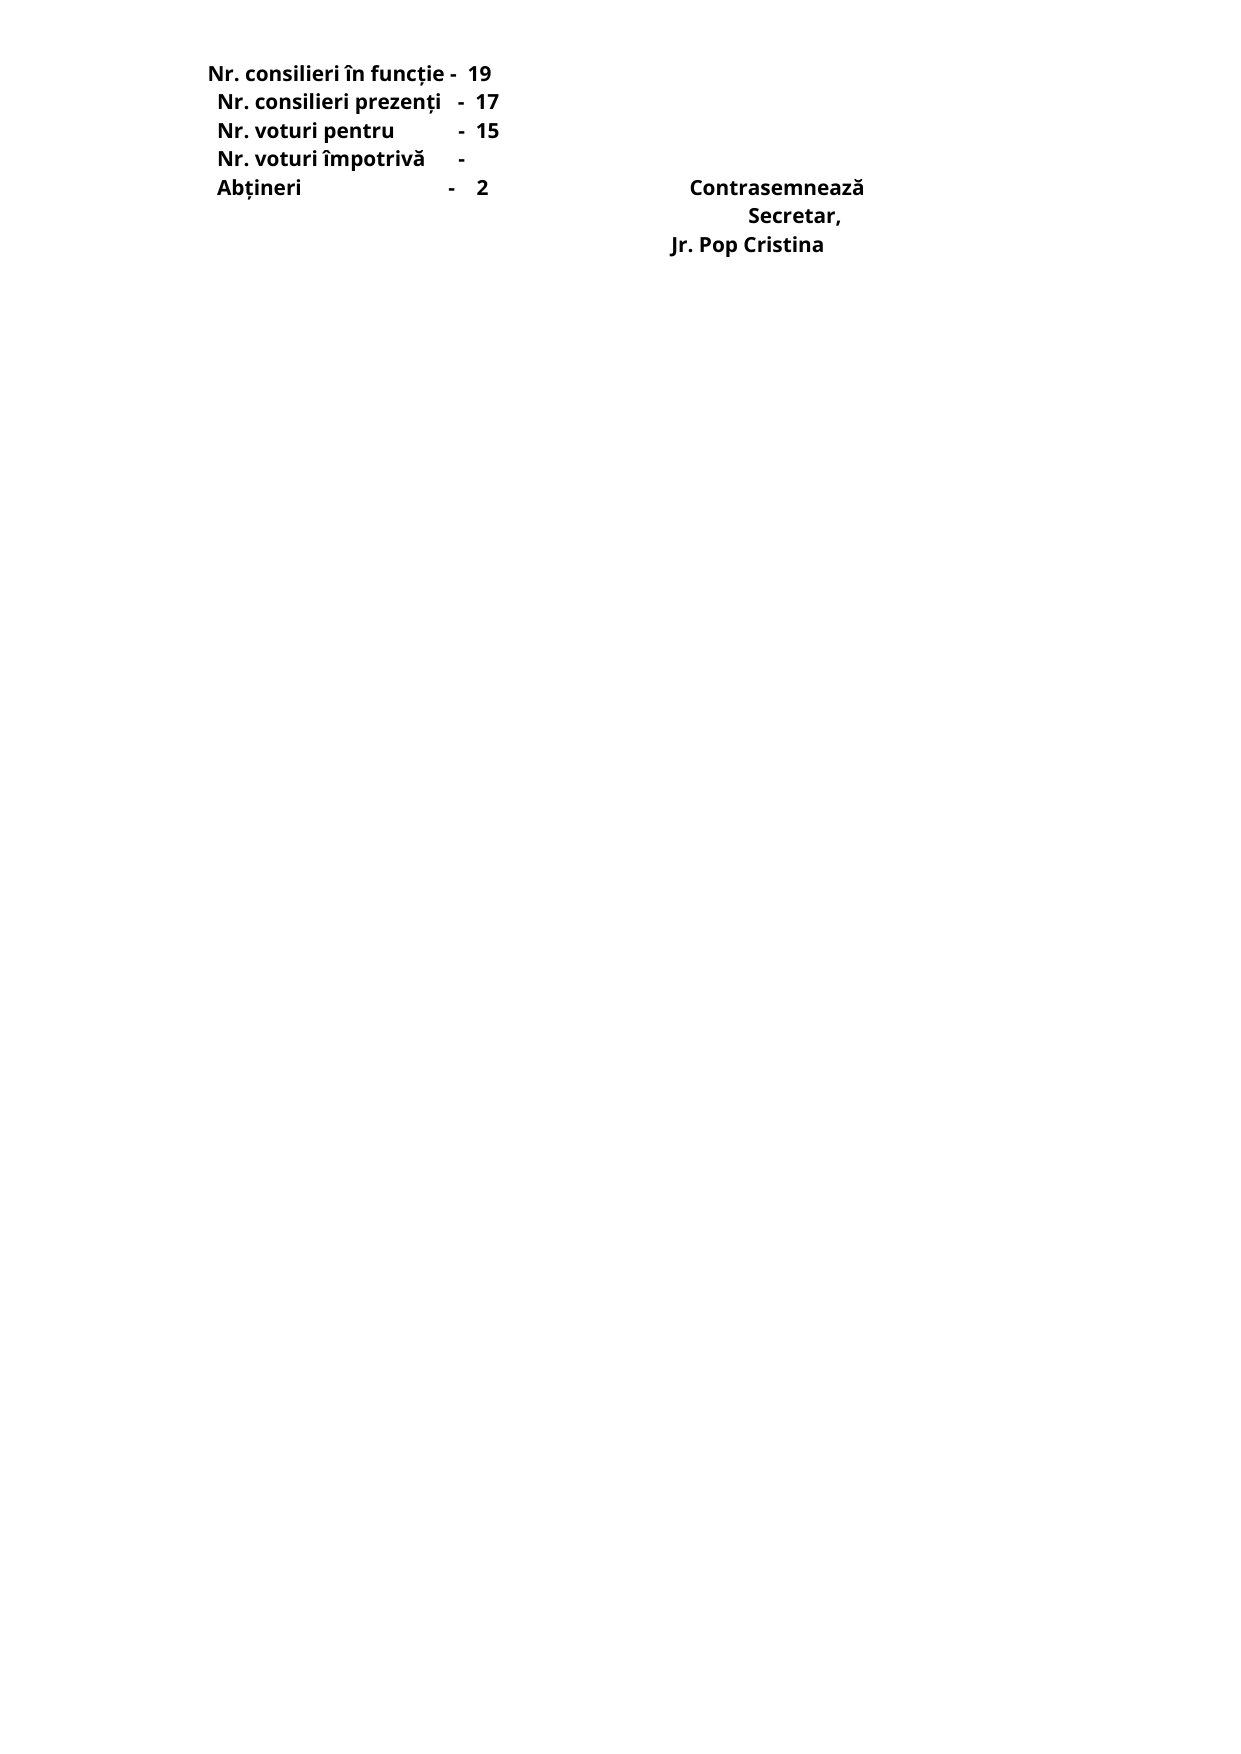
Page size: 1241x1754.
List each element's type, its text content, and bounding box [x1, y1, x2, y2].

text Nr. voturi pentru - 15 [142, 116, 1181, 144]
text Secretar, Jr. Pop Cristina [142, 201, 1181, 258]
text Abţineri - 2 Contrasemnează [142, 173, 1181, 201]
text Nr. consilieri în funcţie - 19 [142, 59, 1181, 87]
text Nr. voturi împotrivă - [142, 144, 1181, 173]
text Nr. consilieri prezenţi - 17 [142, 87, 1181, 116]
